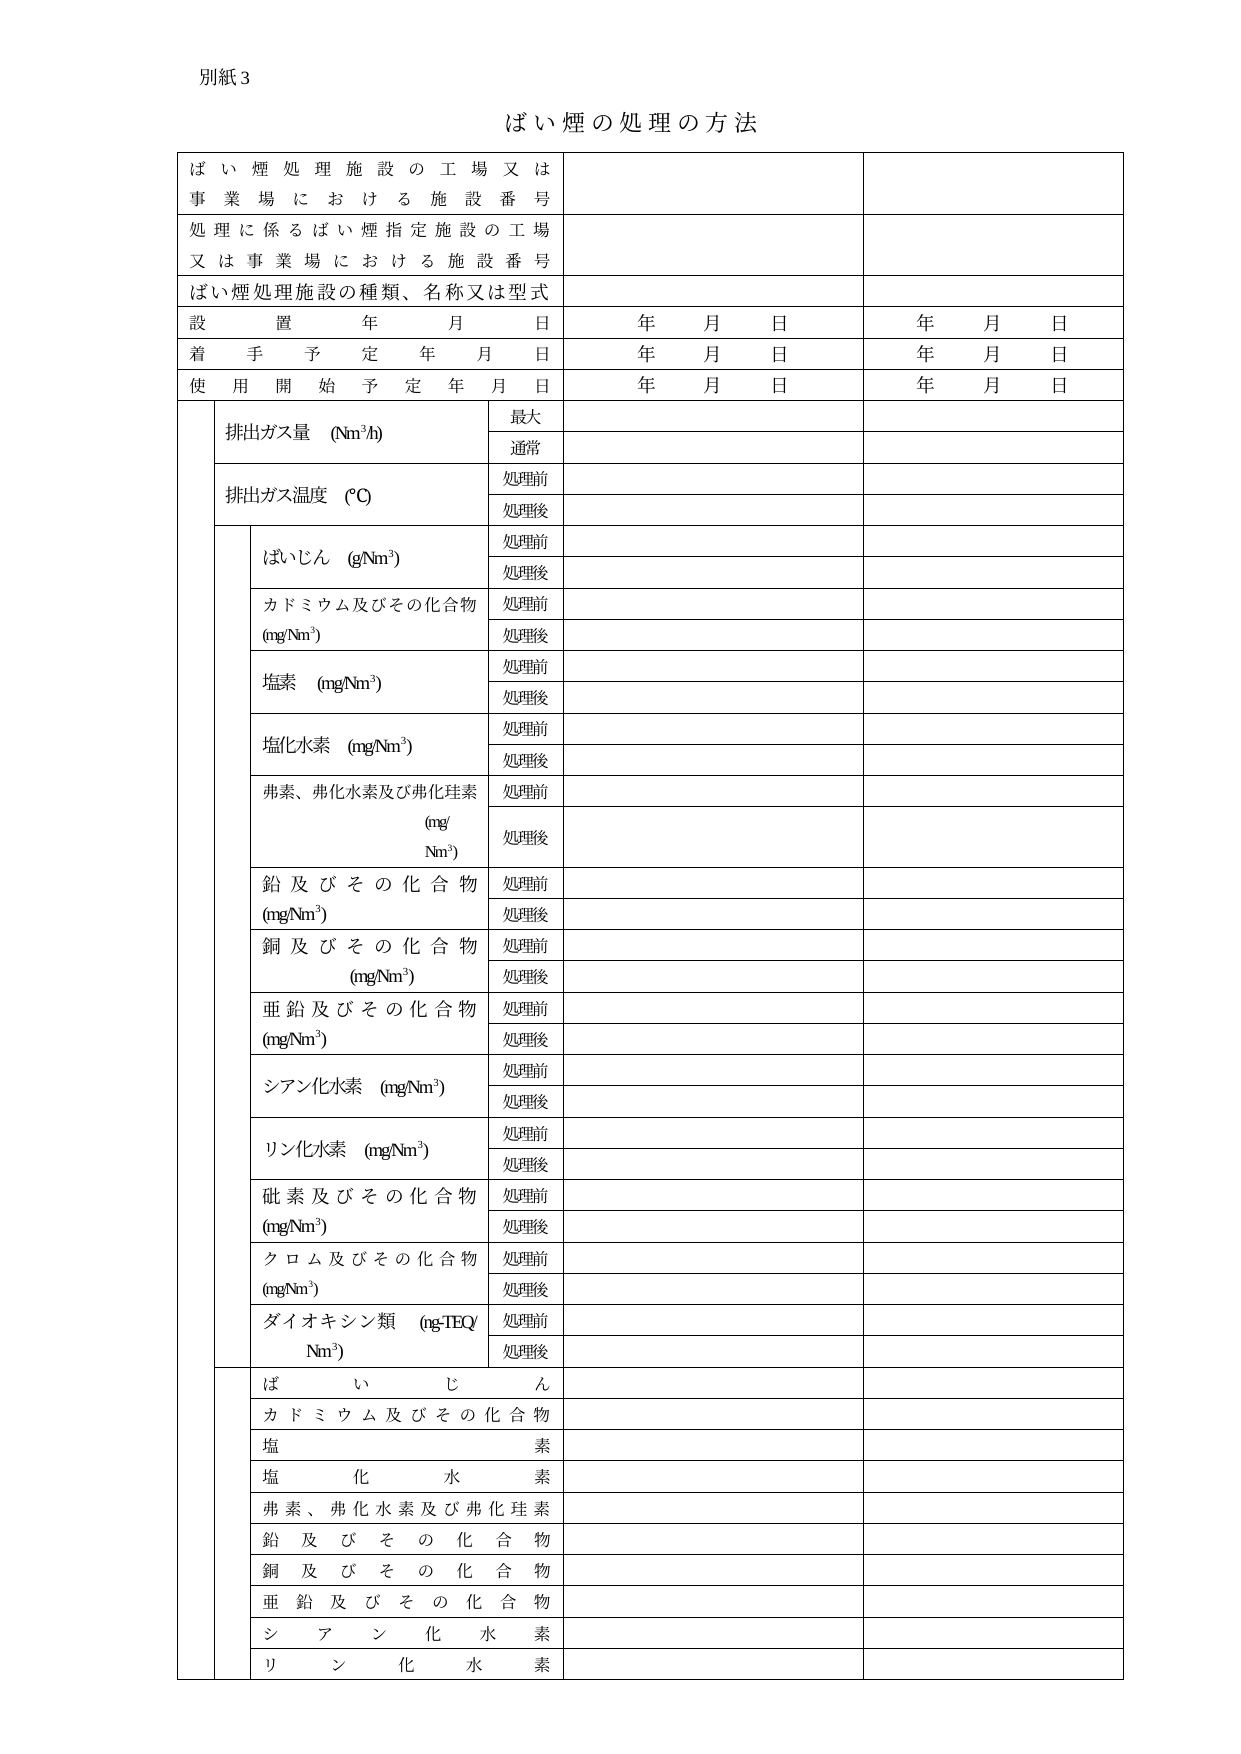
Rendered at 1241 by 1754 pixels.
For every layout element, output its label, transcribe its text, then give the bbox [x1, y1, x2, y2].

table_cell [864, 961, 1123, 992]
text ばい煙の処理の方法 [199, 92, 1063, 152]
table_cell [864, 1430, 1123, 1460]
table_cell [864, 1180, 1123, 1210]
table_cell [564, 1274, 863, 1304]
table_cell クロム及びその化合物 (mg/Nm3) [251, 1243, 488, 1304]
table_cell 使用開始予定年月日 [178, 370, 563, 400]
table_cell 年 月 日 [864, 370, 1123, 400]
table_cell [864, 1336, 1123, 1367]
table_cell 排出ガス温度 (℃) [215, 464, 488, 525]
table_cell [864, 215, 1123, 275]
table_cell [864, 1274, 1123, 1304]
table_cell [564, 745, 863, 775]
table_cell [864, 682, 1123, 712]
table_cell [564, 651, 863, 681]
table_cell [564, 993, 863, 1023]
table_cell [864, 1586, 1123, 1617]
table_cell ばい煙の濃度 [215, 526, 250, 1367]
table_cell 処理前 [489, 993, 563, 1023]
table_cell 処理前 [489, 1118, 563, 1148]
table_cell [564, 1524, 863, 1554]
table_cell 処理前 [489, 1055, 563, 1085]
table_cell 処理後 [489, 899, 563, 929]
table_cell [864, 1618, 1123, 1648]
table_cell リン化水素 [251, 1649, 563, 1679]
table_cell [564, 464, 863, 494]
table_cell [864, 495, 1123, 525]
table_cell 設置年月日 [178, 307, 563, 337]
table_cell [564, 1305, 863, 1335]
table_header [564, 153, 863, 213]
table_cell [564, 1586, 863, 1617]
table_cell [864, 899, 1123, 929]
table_cell [864, 1649, 1123, 1679]
table_cell 処理後 [489, 1086, 563, 1117]
table_cell 処理後 [489, 620, 563, 650]
table_cell [564, 215, 863, 275]
table_cell 処理後 [489, 745, 563, 775]
table_cell [864, 1211, 1123, 1242]
table_cell [564, 714, 863, 744]
table_cell カドミウム及びその化合物 (mg/ Nm3) [251, 589, 488, 650]
table_cell 最大 [489, 401, 563, 431]
table_cell 処理前 [489, 651, 563, 681]
table_cell 排出ガス量 (Nm3/h) [215, 401, 488, 462]
table_cell 弗素、弗化水素及び弗化珪素 [251, 1493, 563, 1523]
table_cell 処理前 [489, 776, 563, 806]
table_cell [564, 682, 863, 712]
table_cell [864, 1493, 1123, 1523]
table_cell 捕集効率（％） [215, 1368, 250, 1679]
table_cell [564, 276, 863, 306]
table_cell ダイオキシン類 (ng-TEQ/ Nm3) [251, 1305, 488, 1367]
table_cell カドミウム及びその化合物 [251, 1399, 563, 1429]
table_cell 処理前 [489, 526, 563, 556]
table_cell 処理前 [489, 1243, 563, 1273]
table_cell 処理後 [489, 1149, 563, 1179]
table_cell [564, 495, 863, 525]
table_cell [564, 526, 863, 556]
table_cell [564, 1211, 863, 1242]
table_cell ばいじん [251, 1368, 563, 1398]
table_cell 塩化水素 (mg/Nm3) [251, 714, 488, 775]
table_cell [564, 1118, 863, 1148]
table_cell [564, 432, 863, 462]
table_cell 年 月 日 [564, 339, 863, 369]
table_cell [864, 745, 1123, 775]
table_cell [864, 930, 1123, 960]
table_cell [864, 868, 1123, 898]
table_cell 年 月 日 [864, 307, 1123, 337]
table_cell [564, 899, 863, 929]
table_cell 処理前 [489, 589, 563, 619]
table_cell 処理前 [489, 714, 563, 744]
table_cell [864, 714, 1123, 744]
table_cell 塩化水素 [251, 1461, 563, 1492]
table_cell 処理後 [489, 1274, 563, 1304]
table_cell [564, 1555, 863, 1585]
table_cell 年 月 日 [564, 307, 863, 337]
table_cell 鉛及びその化合物 [251, 1524, 563, 1554]
table_cell [864, 557, 1123, 587]
table_cell [864, 807, 1123, 867]
table_cell 通常 [489, 432, 563, 462]
table_cell 鉛及びその化合物 (mg/Nm3) [251, 868, 488, 929]
table_cell [564, 807, 863, 867]
table_cell 処理後 [489, 807, 563, 867]
table_cell [564, 1399, 863, 1429]
table_cell 着手予定年月日 [178, 339, 563, 369]
table_cell 年 月 日 [864, 339, 1123, 369]
table_cell [864, 432, 1123, 462]
table_cell 処理後 [489, 682, 563, 712]
table_cell 処理後 [489, 1211, 563, 1242]
table_cell [564, 1336, 863, 1367]
table_cell [864, 993, 1123, 1023]
table_cell [864, 526, 1123, 556]
table_cell [564, 1086, 863, 1117]
table_cell 処理後 [489, 1336, 563, 1367]
table_cell 処理後 [489, 961, 563, 992]
table_cell ばいじん (g/Nm3) [251, 526, 488, 587]
table_cell [564, 930, 863, 960]
table_cell [564, 868, 863, 898]
table_cell 砒素及びその化合物 (mg/Nm3) [251, 1180, 488, 1242]
table_cell [864, 1243, 1123, 1273]
table_cell リン化水素 (mg/Nm3) [251, 1118, 488, 1179]
table_cell 処理能力 [178, 401, 214, 1679]
table_cell [864, 401, 1123, 431]
table_cell [864, 776, 1123, 806]
table_cell [864, 620, 1123, 650]
table_cell [564, 620, 863, 650]
table_cell [864, 1305, 1123, 1335]
table_cell 銅及びその化合物 (mg/Nm3) [251, 930, 488, 992]
table_cell 塩素 [251, 1430, 563, 1460]
table_cell シアン化水素 [251, 1618, 563, 1648]
table_cell 処理前 [489, 1180, 563, 1210]
table_header ばい煙処理施設の工場又は 事業場における施設番号 [178, 153, 563, 213]
table_cell [864, 1524, 1123, 1554]
table_cell [864, 1461, 1123, 1492]
table_cell [864, 276, 1123, 306]
table_cell 亜鉛及びその化合物 (mg/Nm3) [251, 993, 488, 1054]
table_cell 年 月 日 [564, 370, 863, 400]
table_header [864, 153, 1123, 213]
table_cell 処理前 [489, 930, 563, 960]
table_cell [564, 589, 863, 619]
table_cell [864, 1368, 1123, 1398]
text 別紙3 [199, 61, 1063, 92]
table_cell 塩素 (mg/Nm3) [251, 651, 488, 712]
table_cell [564, 961, 863, 992]
table_cell 処理後 [489, 495, 563, 525]
table_cell [564, 1149, 863, 1179]
table_cell [864, 1086, 1123, 1117]
table_cell [864, 1055, 1123, 1085]
table_cell [864, 1024, 1123, 1054]
table_cell [864, 651, 1123, 681]
table_cell ばい煙処理施設の種類、名称又は型式 [178, 276, 563, 306]
table_cell 処理前 [489, 868, 563, 898]
table_cell [864, 464, 1123, 494]
table_cell [864, 589, 1123, 619]
table_cell シアン化水素 (mg/Nm3) [251, 1055, 488, 1117]
table_cell [564, 401, 863, 431]
table_cell [564, 1243, 863, 1273]
table_cell 処理後 [489, 557, 563, 587]
table_cell 処理に係るばい煙指定施設の工場 又は事業場における施設番号 [178, 215, 563, 275]
table_cell [564, 1430, 863, 1460]
table_cell [564, 1493, 863, 1523]
table_cell 処理後 [489, 1024, 563, 1054]
table_cell 銅及びその化合物 [251, 1555, 563, 1585]
table_cell 処理前 [489, 464, 563, 494]
table_cell 処理前 [489, 1305, 563, 1335]
table_cell [564, 1180, 863, 1210]
table_cell [564, 1649, 863, 1679]
table_cell [864, 1149, 1123, 1179]
table_cell [864, 1118, 1123, 1148]
table_cell [864, 1555, 1123, 1585]
table_cell [564, 776, 863, 806]
table_cell [564, 1024, 863, 1054]
table_cell [564, 1618, 863, 1648]
table_cell [564, 557, 863, 587]
table_cell 亜鉛及びその化合物 [251, 1586, 563, 1617]
table_cell [864, 1399, 1123, 1429]
table_cell [564, 1368, 863, 1398]
table_cell [564, 1461, 863, 1492]
table_cell [564, 1055, 863, 1085]
table_cell 弗素、弗化水素及び弗化珪素 (mg/ Nm3) [251, 776, 488, 867]
